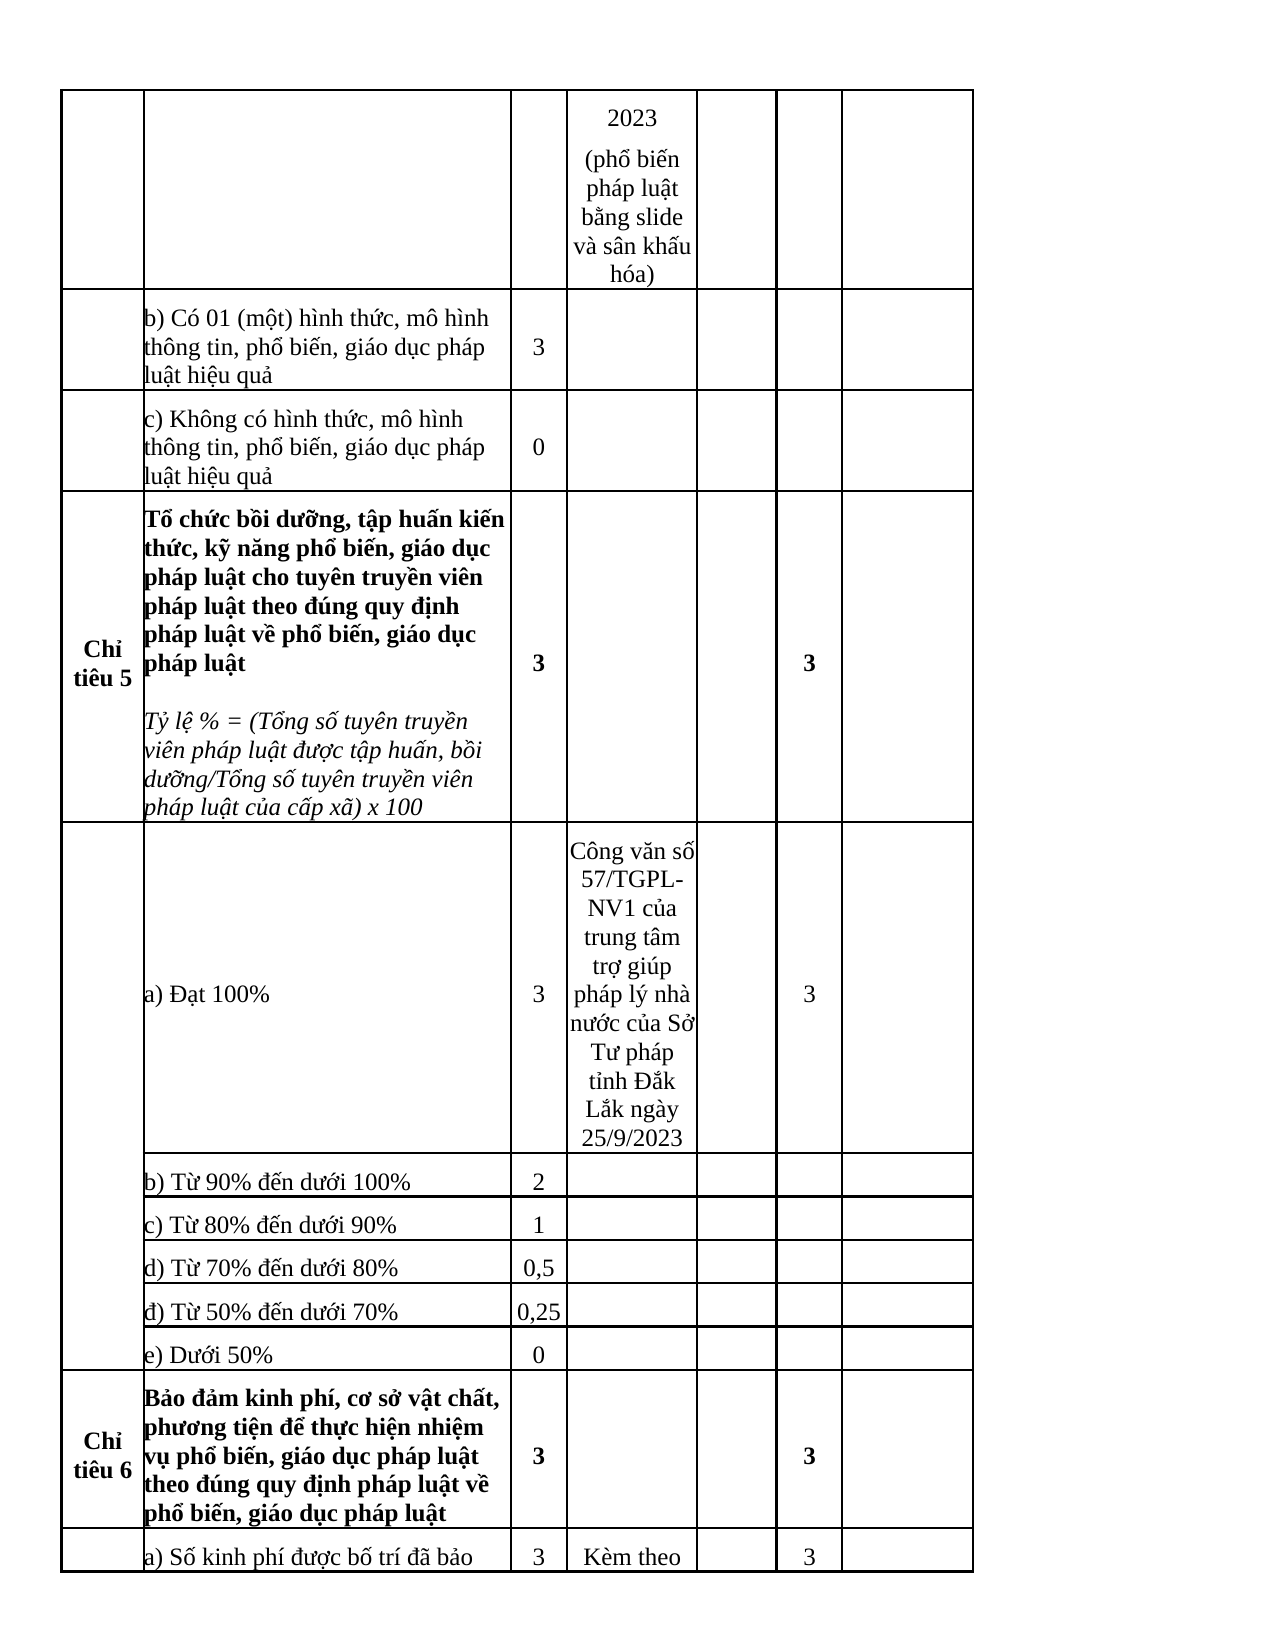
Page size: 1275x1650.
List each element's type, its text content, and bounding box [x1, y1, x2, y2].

table_cell Công văn số 57/TGPL-NV1 của trung tâm trợ giúp pháp lý nhà nước của Sở Tư pháp tỉnh Đắk Lắk ngày 25/9/2023 [568, 823, 696, 1152]
table_cell [568, 1371, 696, 1527]
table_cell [568, 91, 696, 288]
table_cell [843, 1328, 972, 1369]
table_cell [698, 1284, 775, 1325]
table_cell d) Từ 70% đến dưới 80% [145, 1241, 510, 1282]
table_cell [698, 1529, 775, 1570]
table_cell 3 [512, 1371, 566, 1527]
table_cell [698, 1241, 775, 1282]
table_cell [843, 1198, 972, 1239]
table_cell [843, 391, 972, 490]
table_cell [63, 91, 143, 288]
table_cell [698, 1328, 775, 1369]
table_cell [698, 1371, 775, 1527]
table_cell 3 [778, 1529, 841, 1570]
table_cell [843, 1154, 972, 1195]
table_cell [843, 492, 972, 821]
table_cell [778, 391, 841, 490]
table_cell [568, 290, 696, 389]
table_cell [843, 91, 972, 288]
table_cell [843, 1241, 972, 1282]
table_cell 3 [512, 1529, 566, 1570]
table_cell [698, 1154, 775, 1195]
table_cell [778, 1154, 841, 1195]
table_cell đ) Từ 50% đến dưới 70% [145, 1284, 510, 1325]
table_cell [778, 1284, 841, 1325]
table_cell [568, 1284, 696, 1325]
table_cell Bảo đảm kinh phí, cơ sở vật chất, phương tiện để thực hiện nhiệm vụ phổ biến, giáo dục pháp luật theo đúng quy định pháp luật về phổ biến, giáo dục pháp luật [145, 1371, 510, 1527]
table_cell 0 [512, 1328, 566, 1369]
table_cell 3 [512, 492, 566, 821]
table_cell 0,5 [512, 1241, 566, 1282]
table_cell 3 [778, 1371, 841, 1527]
table_cell 5 [512, 91, 566, 288]
table_cell [568, 492, 696, 821]
table_cell [63, 823, 143, 1369]
table_cell [843, 290, 972, 389]
table_cell e) Dưới 50% [145, 1328, 510, 1369]
table_cell Tổ chức bồi dưỡng, tập huấn kiến thức, kỹ năng phổ biến, giáo dục pháp luật cho tuyên truyền viên pháp luật theo đúng quy định pháp luật về phổ biến, giáo dục pháp luật Tỷ lệ % = (Tổng số tuyên truyền viên pháp luật được tập huấn, bồi dưỡng/Tổng số tuyên truyền viên pháp luật của cấp xã) x 100 [145, 492, 510, 821]
table_cell 0,25 [512, 1284, 566, 1325]
table_cell b) Từ 90% đến dưới 100% [145, 1154, 510, 1195]
table_cell c) Từ 80% đến dưới 90% [145, 1198, 510, 1239]
table_cell 2 [512, 1154, 566, 1195]
table_cell [698, 91, 775, 288]
table_cell 3 [778, 492, 841, 821]
table_cell 1 [512, 1198, 566, 1239]
table_cell [843, 823, 972, 1152]
table_cell [698, 1198, 775, 1239]
table_cell [843, 1529, 972, 1570]
table_cell 5 [778, 91, 841, 288]
table_cell b) Có 01 (một) hình thức, mô hình thông tin, phổ biến, giáo dục pháp luật hiệu quả [145, 290, 510, 389]
table_cell [568, 1198, 696, 1239]
table_cell Chỉ tiêu 5 [63, 492, 143, 821]
table_cell [63, 290, 143, 389]
table_cell [568, 1328, 696, 1369]
table_cell [698, 391, 775, 490]
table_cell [145, 91, 510, 288]
table_cell [698, 823, 775, 1152]
table_cell [63, 391, 143, 490]
table_cell [843, 1371, 972, 1527]
table_cell [778, 1328, 841, 1369]
table_cell [568, 1241, 696, 1282]
table_cell 3 [512, 290, 566, 389]
table_cell 3 [778, 823, 841, 1152]
table_cell [698, 290, 775, 389]
table_cell Chỉ tiêu 6 [63, 1371, 143, 1527]
table_cell [778, 1198, 841, 1239]
table_cell [568, 1154, 696, 1195]
table_cell a) Đạt 100% [145, 823, 510, 1152]
table_cell 3 [512, 823, 566, 1152]
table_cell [568, 1529, 696, 1570]
table_cell c) Không có hình thức, mô hình thông tin, phổ biến, giáo dục pháp luật hiệu quả [145, 391, 510, 490]
table_cell [568, 391, 696, 490]
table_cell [145, 1529, 510, 1570]
table_cell 0 [512, 391, 566, 490]
table_cell [778, 290, 841, 389]
table_cell [63, 1529, 143, 1570]
table_cell [698, 492, 775, 821]
table_cell [843, 1284, 972, 1325]
table_cell [778, 1241, 841, 1282]
